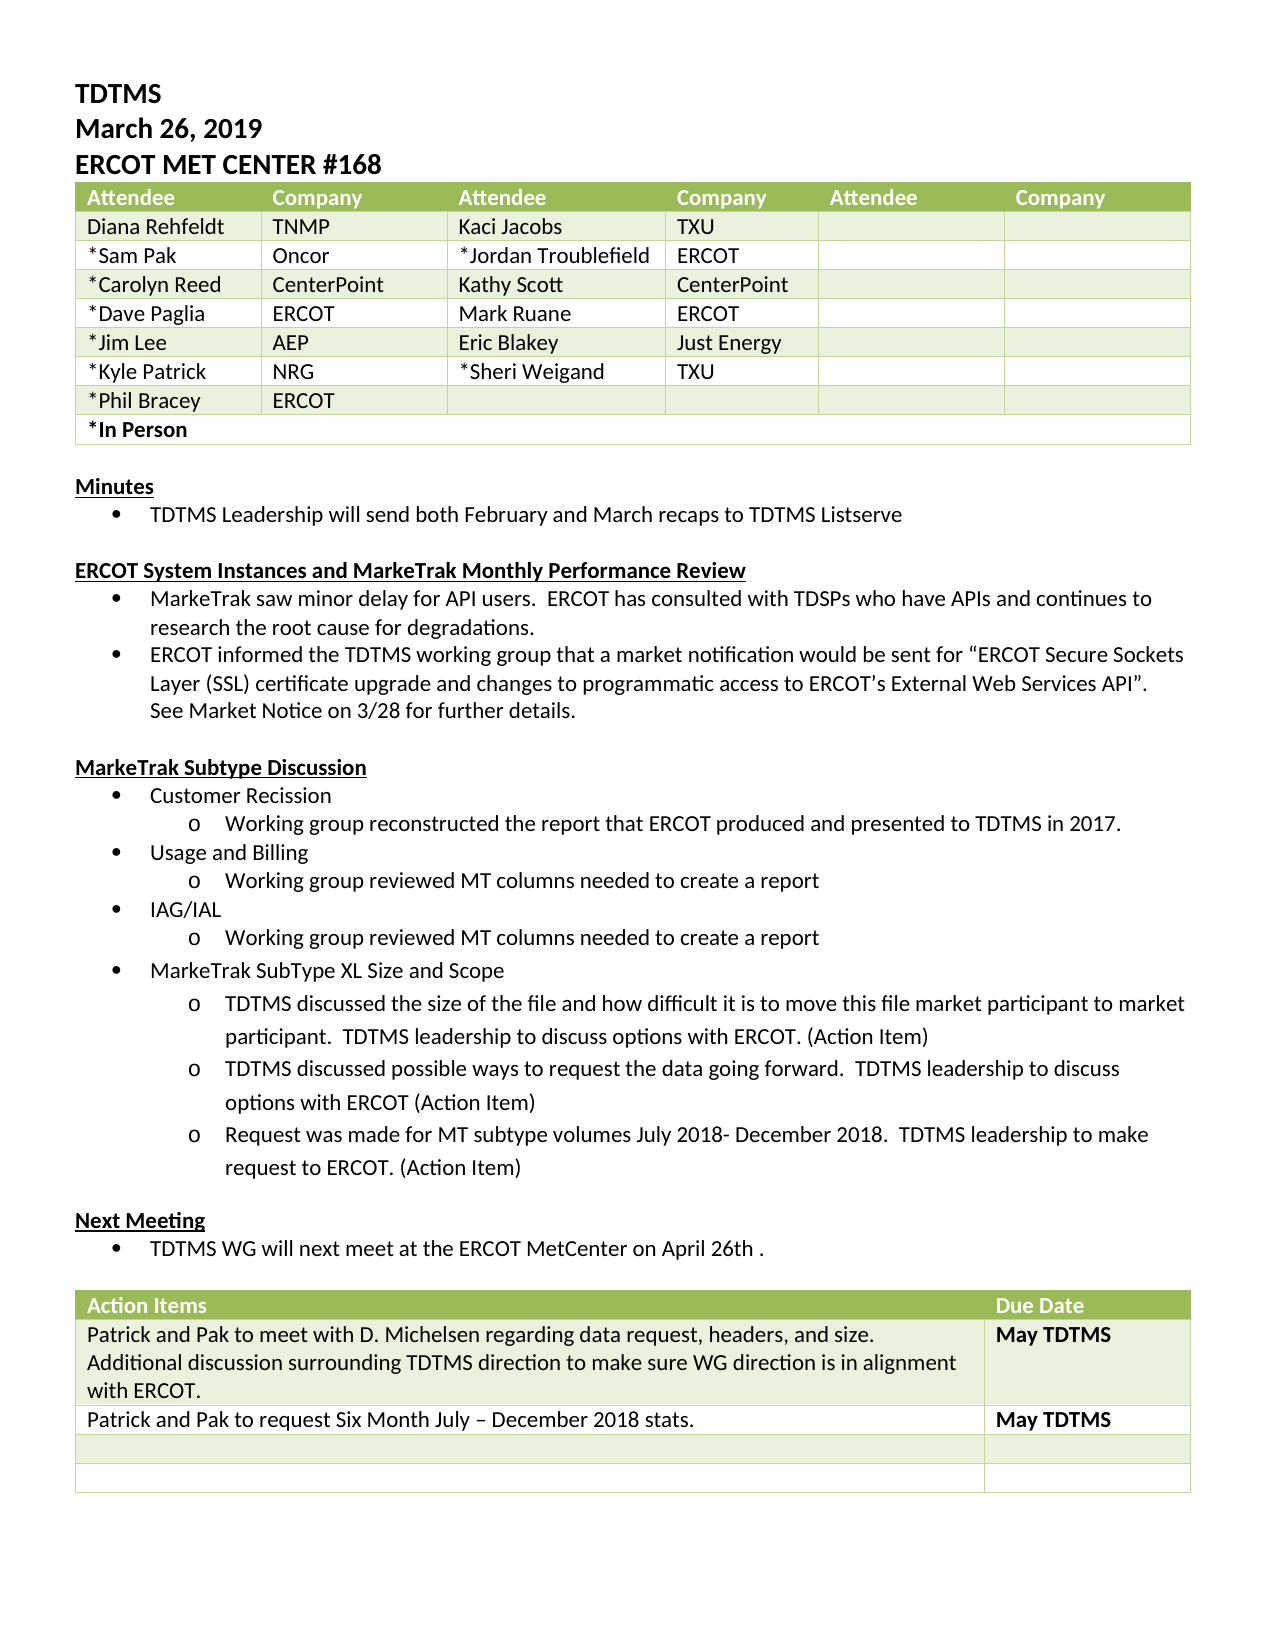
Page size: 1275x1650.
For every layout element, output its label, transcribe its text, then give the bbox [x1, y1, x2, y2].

table_header Company [666, 183, 818, 211]
list TDTMS discussed the size of the file and how difficult it is to move this file market participant to market participant. TDTMS leadership to discuss options with ERCOT. (Action Item) [187, 989, 1191, 1050]
text TDTMS [75, 75, 1191, 111]
table_cell Patrick and Pak to meet with D. Michelsen regarding data request, headers, and size. Additional discussion surrounding TDTMS direction to make sure WG direction is in alignment with ERCOT. [76, 1320, 984, 1404]
table_cell *Dave Paglia [76, 299, 261, 327]
table_cell ERCOT [262, 299, 447, 327]
list MarkeTrak saw minor delay for API users. ERCOT has consulted with TDSPs who have APIs and continues to research the root cause for degradations. [112, 584, 1191, 641]
table_cell Just Energy [666, 328, 818, 356]
table_cell May TDTMS [985, 1320, 1190, 1404]
text Minutes [75, 472, 1191, 501]
table_cell CenterPoint [262, 270, 447, 298]
table_cell [819, 299, 1004, 327]
table_cell [819, 328, 1004, 356]
list MarkeTrak SubType XL Size and Scope [112, 957, 1191, 985]
table_cell May TDTMS [985, 1406, 1190, 1433]
table_cell [1005, 328, 1190, 356]
table_cell *Kyle Patrick [76, 357, 261, 385]
table_cell *Phil Bracey [76, 386, 261, 414]
text ERCOT MET CENTER #168 [75, 146, 1191, 182]
table_cell [76, 1464, 984, 1492]
table_cell [76, 1435, 984, 1463]
table_cell Kathy Scott [448, 270, 665, 298]
list ERCOT informed the TDTMS working group that a market notification would be sent for “ERCOT Secure Sockets Layer (SSL) certificate upgrade and changes to programmatic access to ERCOT’s External Web Services API”. See Market Notice on 3/28 for further details. [112, 641, 1191, 725]
table_cell [1005, 357, 1190, 385]
table_cell Patrick and Pak to request Six Month July – December 2018 stats. [76, 1406, 984, 1433]
table_cell [819, 357, 1004, 385]
table_cell *Jordan Troublefield [448, 241, 665, 269]
list TDTMS discussed possible ways to request the data going forward. TDTMS leadership to discuss options with ERCOT (Action Item) [187, 1054, 1191, 1116]
list IAG/IAL [112, 895, 1191, 923]
list TDTMS Leadership will send both February and March recaps to TDTMS Listserve [112, 501, 1191, 528]
list Request was made for MT subtype volumes July 2018- December 2018. TDTMS leadership to make request to ERCOT. (Action Item) [187, 1120, 1191, 1181]
list Usage and Billing [112, 838, 1191, 866]
table_cell [819, 241, 1004, 269]
table_cell CenterPoint [666, 270, 818, 298]
table_header Attendee [819, 183, 1004, 211]
table_cell [1005, 212, 1190, 240]
table_cell ERCOT [666, 299, 818, 327]
table_cell [1005, 241, 1190, 269]
table_cell Eric Blakey [448, 328, 665, 356]
table_cell [819, 386, 1004, 414]
text March 26, 2019 [75, 111, 1191, 146]
text Next Meeting [75, 1206, 1191, 1234]
table_cell *In Person [76, 415, 1190, 443]
list Working group reviewed MT columns needed to create a report [187, 866, 1191, 895]
table_cell AEP [262, 328, 447, 356]
table_cell TNMP [262, 212, 447, 240]
table_cell [666, 386, 818, 414]
table_header Company [1005, 183, 1190, 211]
list Working group reconstructed the report that ERCOT produced and presented to TDTMS in 2017. [187, 809, 1191, 838]
table_cell *Jim Lee [76, 328, 261, 356]
list TDTMS WG will next meet at the ERCOT MetCenter on April 26th . [112, 1234, 1191, 1262]
table_cell *Carolyn Reed [76, 270, 261, 298]
text ERCOT System Instances and MarkeTrak Monthly Performance Review [75, 557, 1191, 584]
table_cell Kaci Jacobs [448, 212, 665, 240]
table_cell [819, 212, 1004, 240]
table_cell [985, 1435, 1190, 1463]
table_header Attendee [448, 183, 665, 211]
table_cell [448, 386, 665, 414]
table_cell [1005, 386, 1190, 414]
table_cell [985, 1464, 1190, 1492]
list Customer Recission [112, 781, 1191, 809]
table_cell *Sheri Weigand [448, 357, 665, 385]
list Working group reviewed MT columns needed to create a report [187, 923, 1191, 952]
table_cell ERCOT [666, 241, 818, 269]
table_cell NRG [262, 357, 447, 385]
table_header Action Items [76, 1291, 984, 1319]
table_header Attendee [76, 183, 261, 211]
table_cell ERCOT [262, 386, 447, 414]
table_header Company [262, 183, 447, 211]
table_cell TXU [666, 212, 818, 240]
table_cell [1005, 299, 1190, 327]
table_cell Oncor [262, 241, 447, 269]
table_cell [1005, 270, 1190, 298]
table_cell *Sam Pak [76, 241, 261, 269]
table_cell Mark Ruane [448, 299, 665, 327]
table_header Due Date [985, 1291, 1190, 1319]
text MarkeTrak Subtype Discussion [75, 753, 1191, 781]
table_cell TXU [666, 357, 818, 385]
table_cell [819, 270, 1004, 298]
table_cell Diana Rehfeldt [76, 212, 261, 240]
